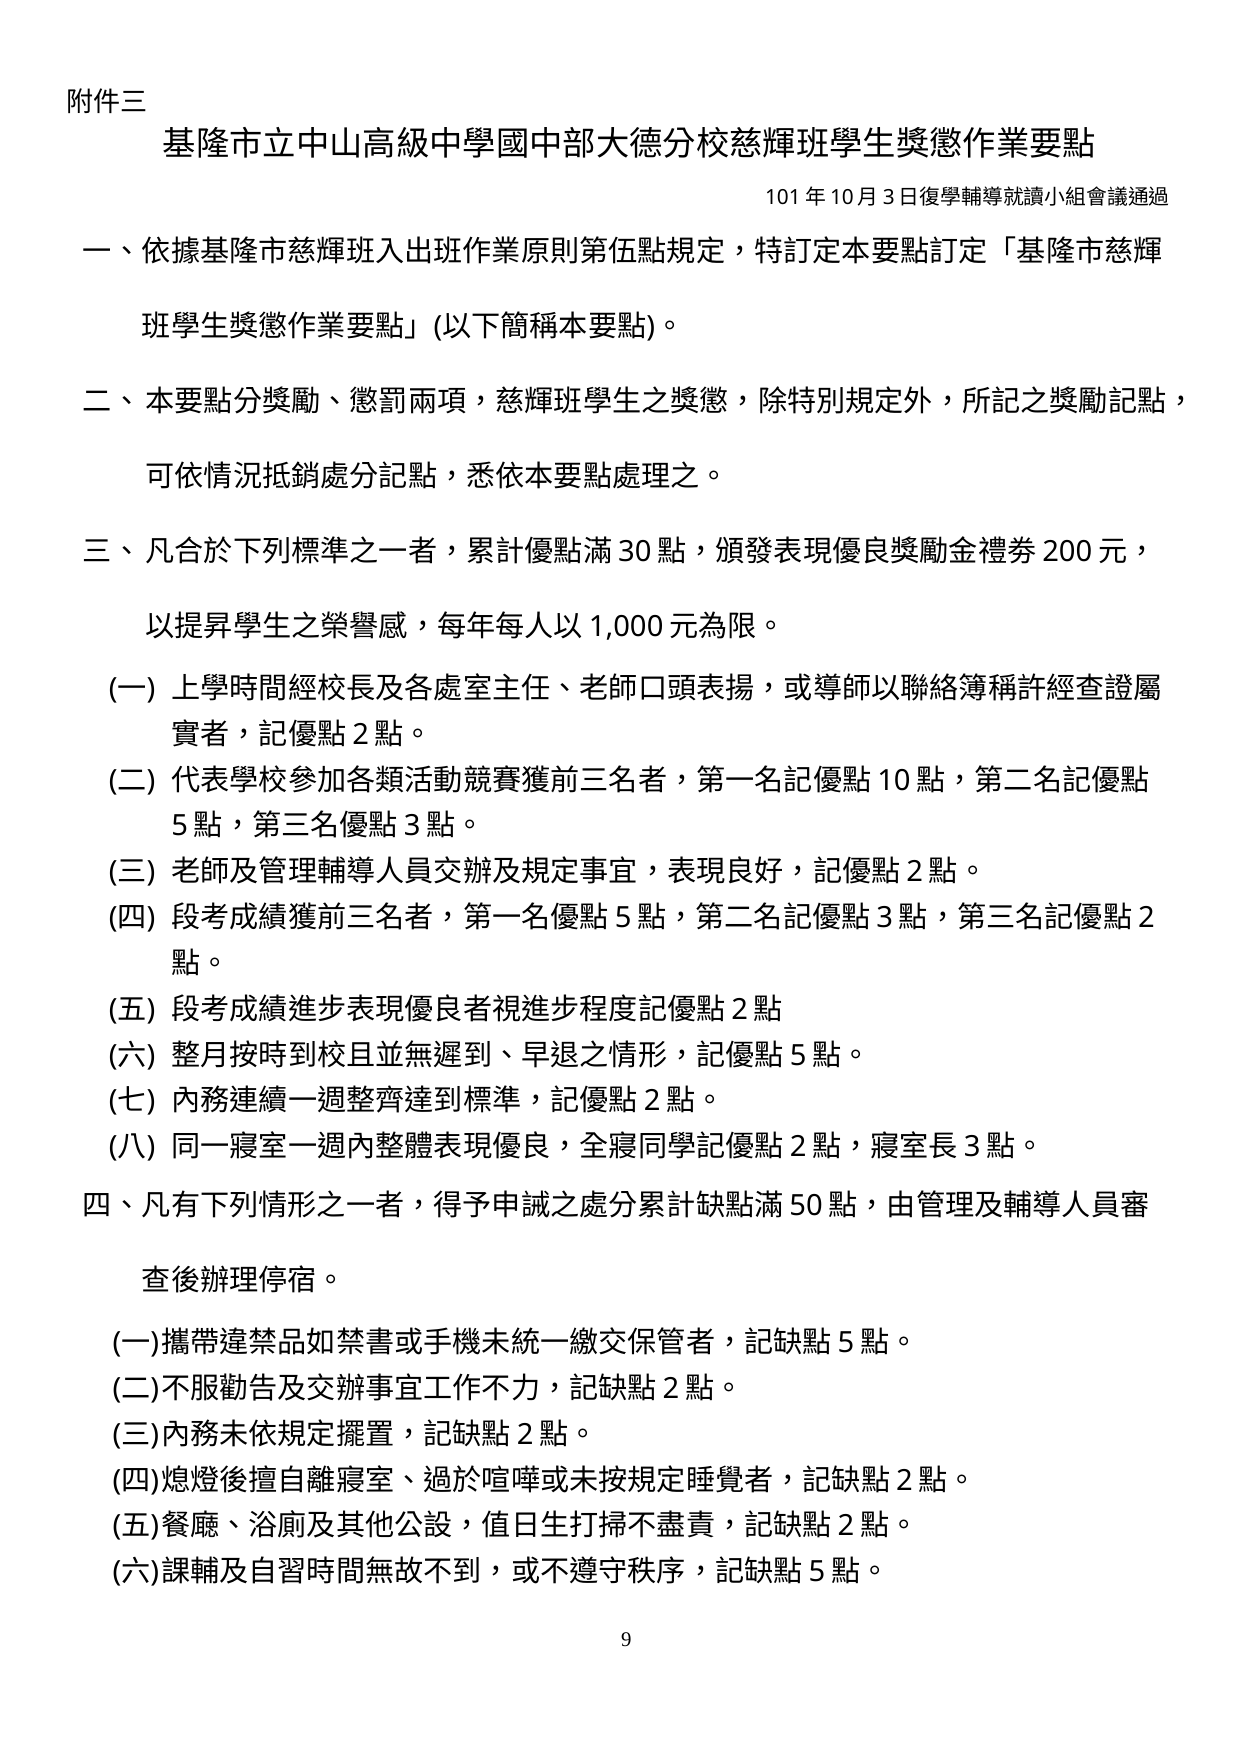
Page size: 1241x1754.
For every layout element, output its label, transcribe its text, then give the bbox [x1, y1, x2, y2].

list 課輔及自習時間無故不到，或不遵守秩序，記缺點5點。 [112, 1544, 1169, 1590]
list 依據基隆市慈輝班入出班作業原則第伍點規定，特訂定本要點訂定「基隆市慈輝班學生獎懲作業要點」(以下簡稱本要點)。 [83, 211, 1169, 361]
list 老師及管理輔導人員交辦及規定事宜，表現良好，記優點2點。 [108, 844, 1169, 890]
list 整月按時到校且並無遲到、早退之情形，記優點5點。 [108, 1028, 1169, 1073]
list 凡有下列情形之一者，得予申誡之處分累計缺點滿50點，由管理及輔導人員審查後辦理停宿。 [83, 1165, 1169, 1315]
list 凡合於下列標準之一者，累計優點滿30點，頒發表現優良獎勵金禮劵200元，以提昇學生之榮譽感，每年每人以1,000元為限。 [83, 511, 1169, 661]
list 段考成績獲前三名者，第一名優點5點，第二名記優點3點，第三名記優點2點。 [108, 890, 1169, 982]
list 本要點分獎勵、懲罰兩項，慈輝班學生之獎懲，除特別規定外，所記之獎勵記點，可依情況抵銷處分記點，悉依本要點處理之。 [83, 361, 1169, 511]
list 熄燈後擅自離寢室、過於喧嘩或未按規定睡覺者，記缺點2點。 [112, 1453, 1169, 1498]
text 基隆市立中山高級中學國中部大德分校慈輝班學生獎懲作業要點 [9, 117, 1240, 165]
list 不服勸告及交辦事宜工作不力，記缺點2點。 [112, 1361, 1169, 1407]
list 上學時間經校長及各處室主任、老師口頭表揚，或導師以聯絡簿稱許經查證屬實者，記優點2點。 [108, 661, 1169, 753]
list 代表學校參加各類活動競賽獲前三名者，第一名記優點10點，第二名記優點5點，第三名優點3點。 [108, 753, 1169, 844]
list 內務連續一週整齊達到標準，記優點2點。 [108, 1073, 1169, 1119]
list 餐廰、浴廁及其他公設，值日生打掃不盡責，記缺點2點。 [112, 1498, 1169, 1544]
list 內務未依規定擺置，記缺點2點。 [112, 1407, 1169, 1453]
list 段考成績進步表現優良者視進步程度記優點2點 [108, 982, 1169, 1028]
list 同一寢室一週內整體表現優良，全寢同學記優點2點，寢室長3點。 [108, 1119, 1169, 1165]
list 攜帶違禁品如禁書或手機未統一繳交保管者，記缺點5點。 [112, 1315, 1169, 1361]
text 101年10月3日復學輔導就讀小組會議通過 [45, 165, 1169, 211]
